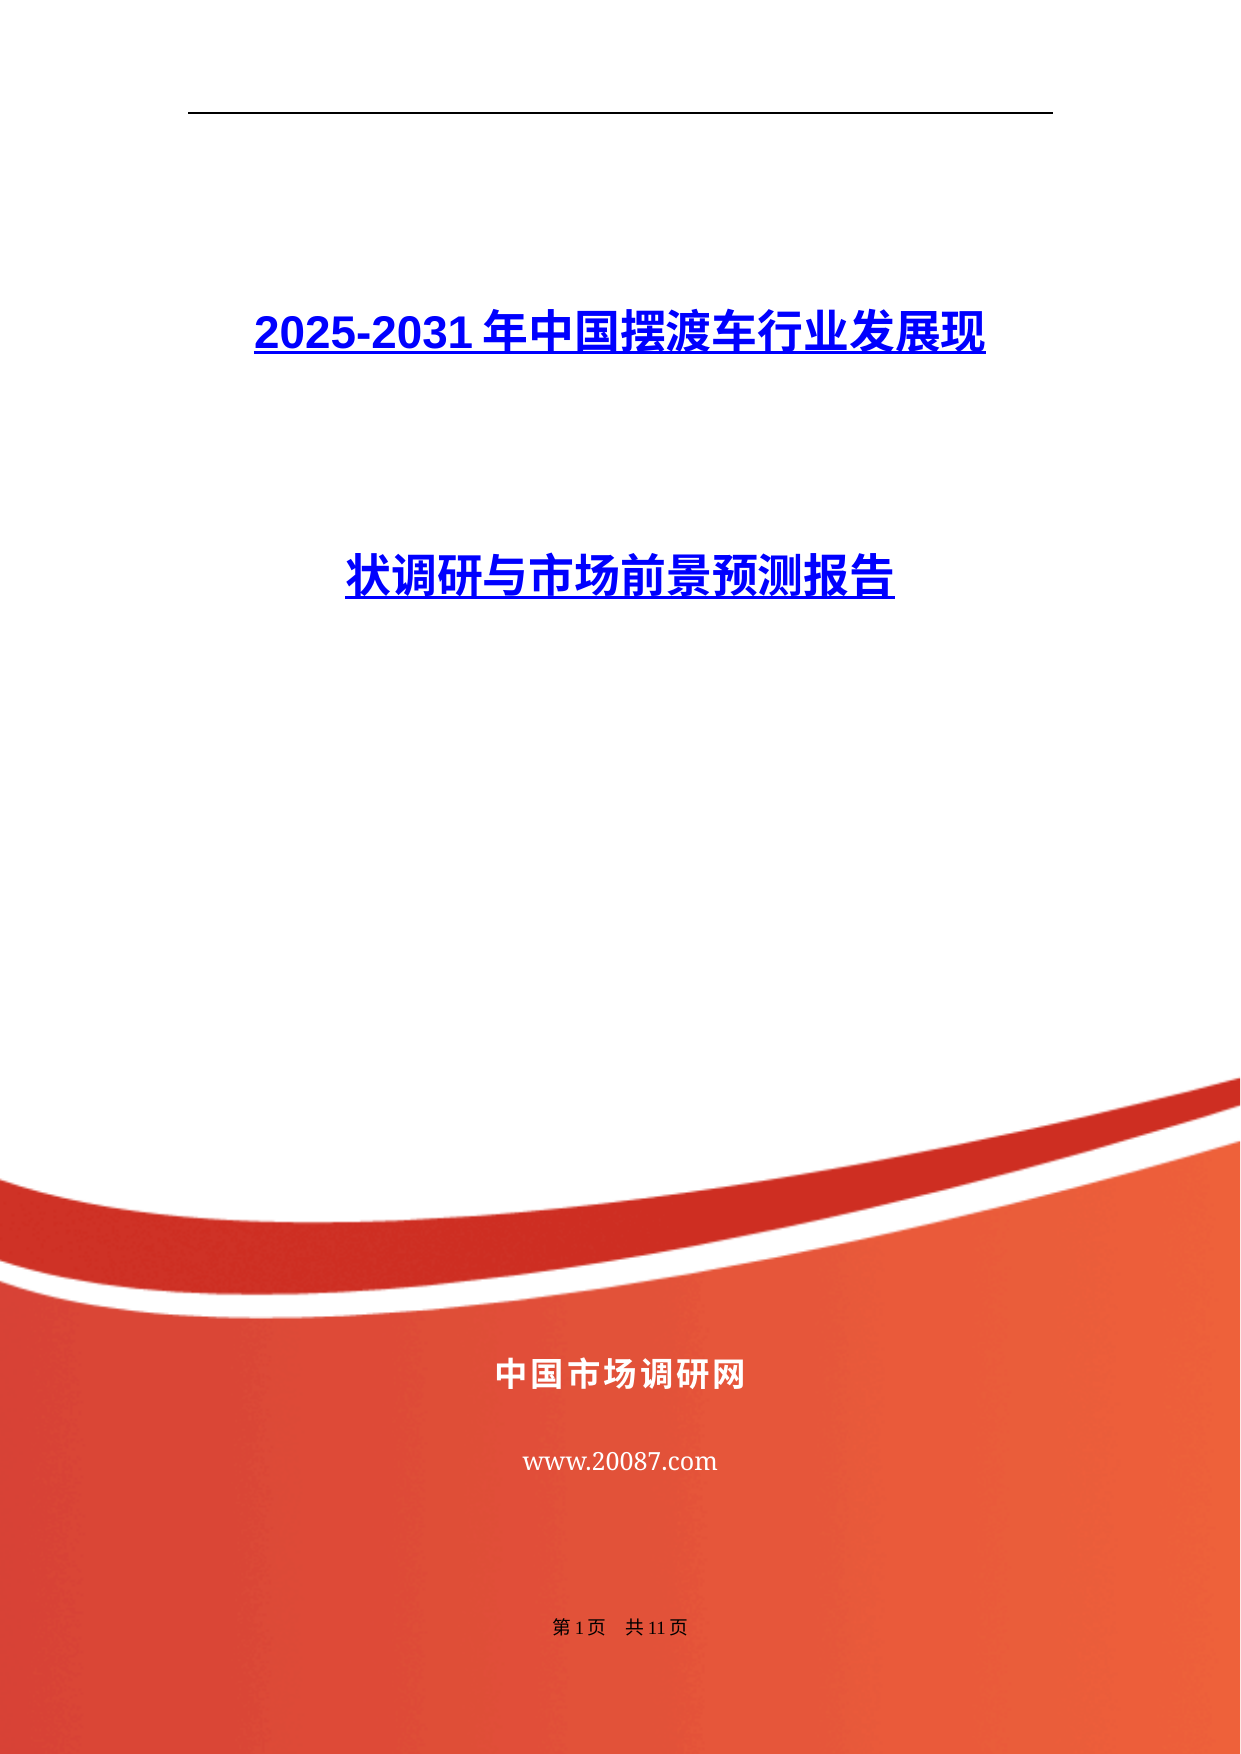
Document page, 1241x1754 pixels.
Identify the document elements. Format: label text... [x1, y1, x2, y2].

text www.20087.com [187, 1428, 1053, 1493]
table_header 2025-2031年中国摆渡车行业发展现状调研与市场前景预测报告 [188, 207, 1053, 773]
picture [0, 1006, 1241, 1754]
subtitle 中国市场调研网 [187, 1339, 1053, 1404]
